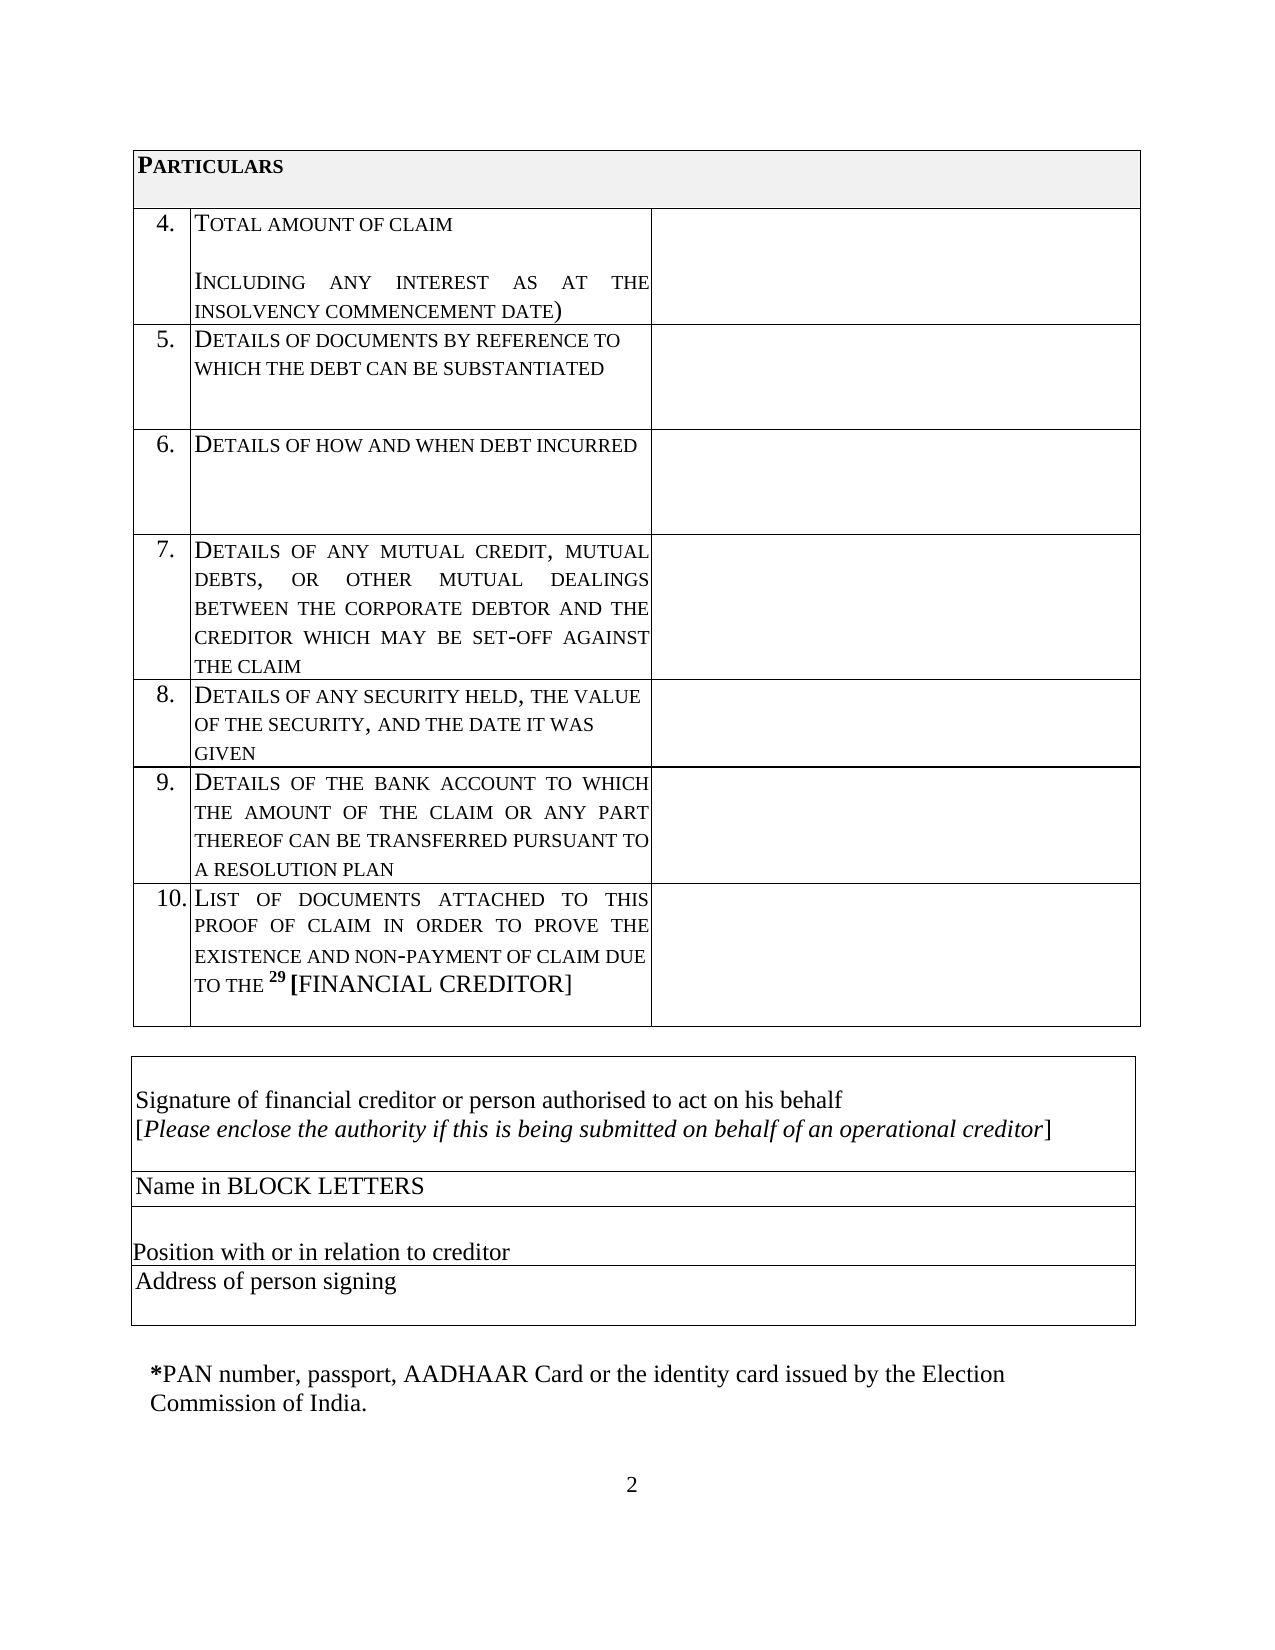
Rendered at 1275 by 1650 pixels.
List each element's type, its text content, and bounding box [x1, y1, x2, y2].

table_cell 6. [134, 430, 190, 534]
table_cell 7. [134, 535, 190, 679]
table_header Signature of financial creditor or person authorised to act on his behalf [Please enclose the authority if this is being submitted on behalf of an operational creditor] [132, 1057, 1135, 1171]
table_cell 8. [134, 680, 190, 766]
table_cell [652, 768, 1140, 882]
table_header PARTICULARS [134, 151, 1140, 207]
text *PAN number, passport, AADHAAR Card or the identity card issued by the Election Commission of India. [150, 1359, 1104, 1417]
table_cell 9. [134, 768, 190, 882]
table_cell [652, 680, 1140, 766]
table_cell 10. [134, 884, 190, 1026]
table_cell LIST OF DOCUMENTS ATTACHED TO THIS PROOF OF CLAIM IN ORDER TO PROVE THE EXISTENCE AND NON-PAYMENT OF CLAIM DUE TO THE 29 [FINANCIAL CREDITOR] [191, 884, 651, 1026]
table_cell 5. [134, 325, 190, 429]
table_cell 4. [134, 209, 190, 323]
table_cell Position with or in relation to creditor [132, 1207, 1135, 1265]
table_cell Name in BLOCK LETTERS [132, 1172, 1135, 1206]
table_cell Address of person signing [132, 1266, 1135, 1325]
table_cell DETAILS OF DOCUMENTS BY REFERENCE TO WHICH THE DEBT CAN BE SUBSTANTIATED [191, 325, 651, 429]
table_cell TOTAL AMOUNT OF CLAIM INCLUDING ANY INTEREST AS AT THE INSOLVENCY COMMENCEMENT DATE) [191, 209, 651, 323]
table_cell [652, 209, 1140, 323]
table_cell [652, 325, 1140, 429]
table_cell [652, 535, 1140, 679]
table_cell DETAILS OF THE BANK ACCOUNT TO WHICH THE AMOUNT OF THE CLAIM OR ANY PART THEREOF CAN BE TRANSFERRED PURSUANT TO A RESOLUTION PLAN [191, 768, 651, 882]
table_cell DETAILS OF HOW AND WHEN DEBT INCURRED [191, 430, 651, 534]
table_cell [652, 884, 1140, 1026]
table_cell DETAILS OF ANY MUTUAL CREDIT, MUTUAL DEBTS, OR OTHER MUTUAL DEALINGS BETWEEN THE CORPORATE DEBTOR AND THE CREDITOR WHICH MAY BE SET-OFF AGAINST THE CLAIM [191, 535, 651, 679]
table_cell DETAILS OF ANY SECURITY HELD, THE VALUE OF THE SECURITY, AND THE DATE IT WAS GIVEN [191, 680, 651, 766]
table_cell [652, 430, 1140, 534]
